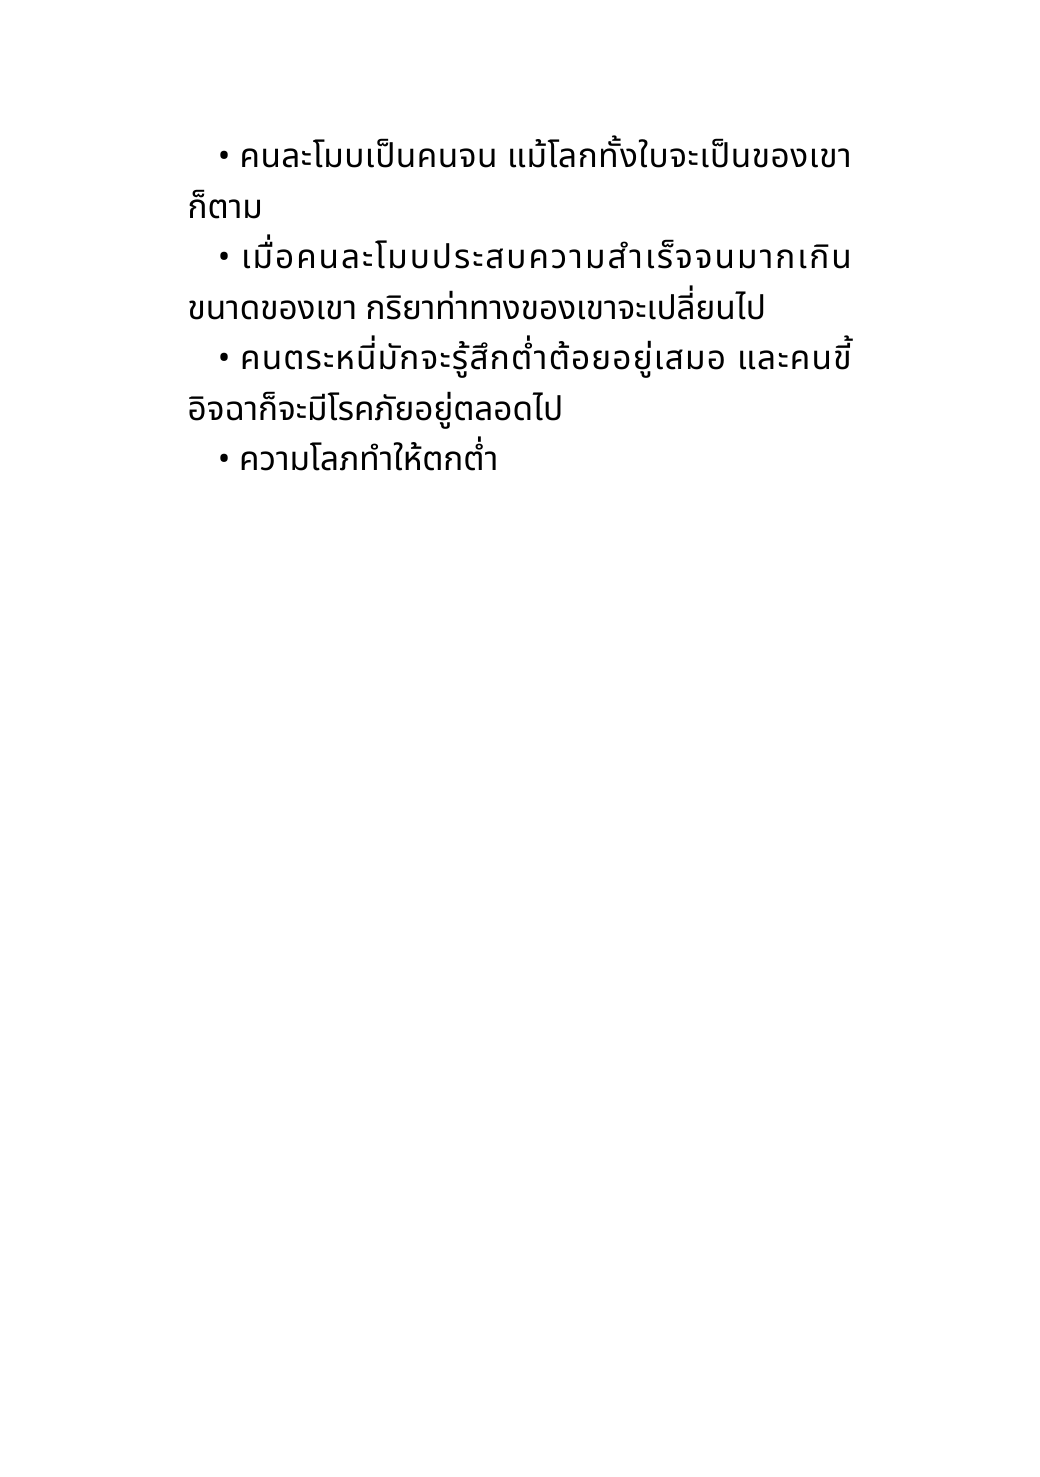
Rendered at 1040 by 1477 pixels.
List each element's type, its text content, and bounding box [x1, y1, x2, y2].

text • คนละโมบเป็นคนจน แม้โลกทั้งใบจะเป็นของเขาก็ตาม [187, 132, 852, 233]
text • ความโลภทำให้ตกต่ำ [187, 435, 852, 486]
text • เมื่อคนละโมบประสบความสำเร็จจนมากเกินขนาดของเขา กริยาท่าทางของเขาจะเปลี่ยนไป [187, 233, 852, 334]
text • คนตระหนี่มักจะรู้สึกต่ำต้อยอยู่เสมอ และคนขี้อิจฉาก็จะมีโรคภัยอยู่ตลอดไป [187, 334, 852, 435]
